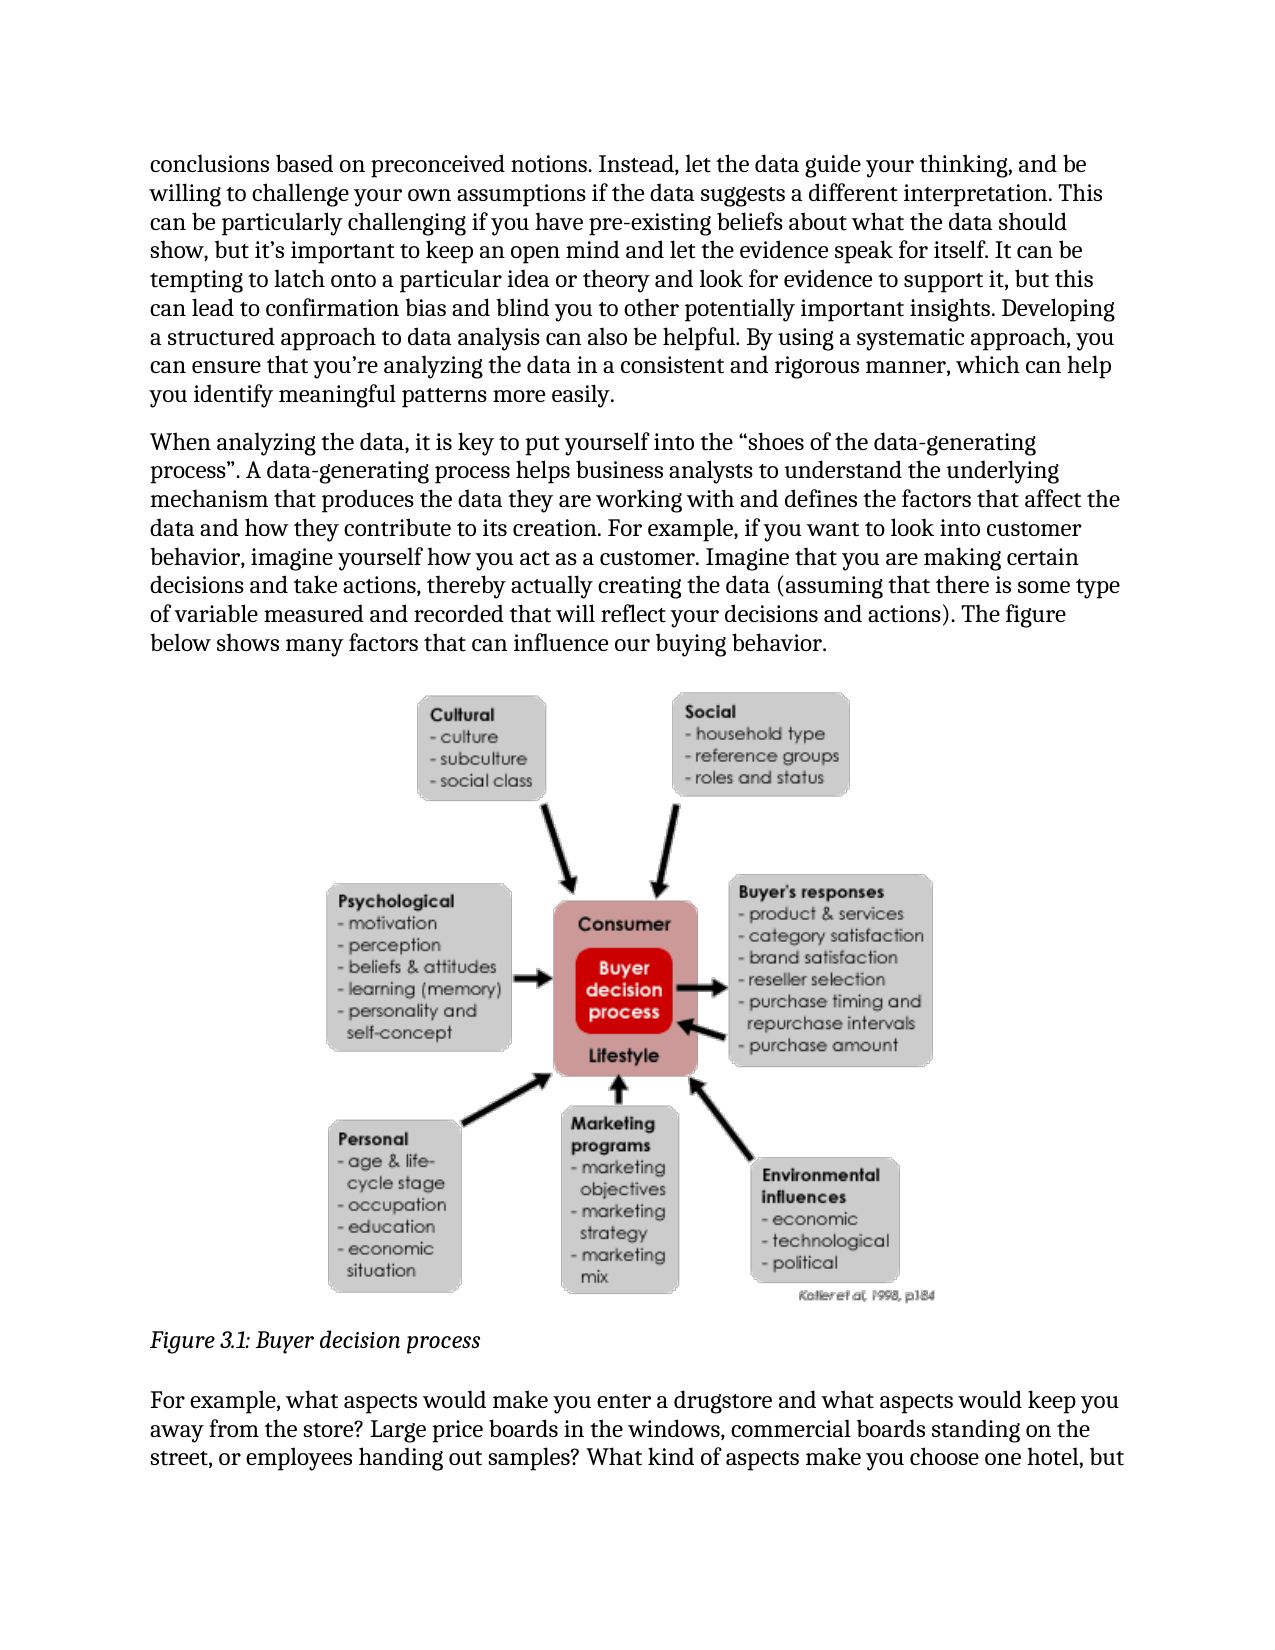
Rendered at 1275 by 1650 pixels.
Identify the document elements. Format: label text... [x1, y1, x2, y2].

table_header Figure 3.1: Buyer decision process [139, 676, 1114, 1367]
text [150, 150, 1125, 409]
picture [313, 680, 939, 1305]
text When analyzing the data, it is key to put yourself into the “shoes of the data-generating process”. A data-generating process helps business analysts to understand the underlying mechanism that produces the data they are working with and defines the factors that affect the data and how they contribute to its creation. For example, if you want to look into customer behavior, imagine yourself how you act as a customer. Imagine that you are making certain decisions and take actions, thereby actually creating the data (assuming that there is some type of variable measured and recorded that will reflect your decisions and actions). The figure below shows many factors that can influence our buying behavior. [150, 427, 1125, 657]
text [150, 1386, 1125, 1472]
